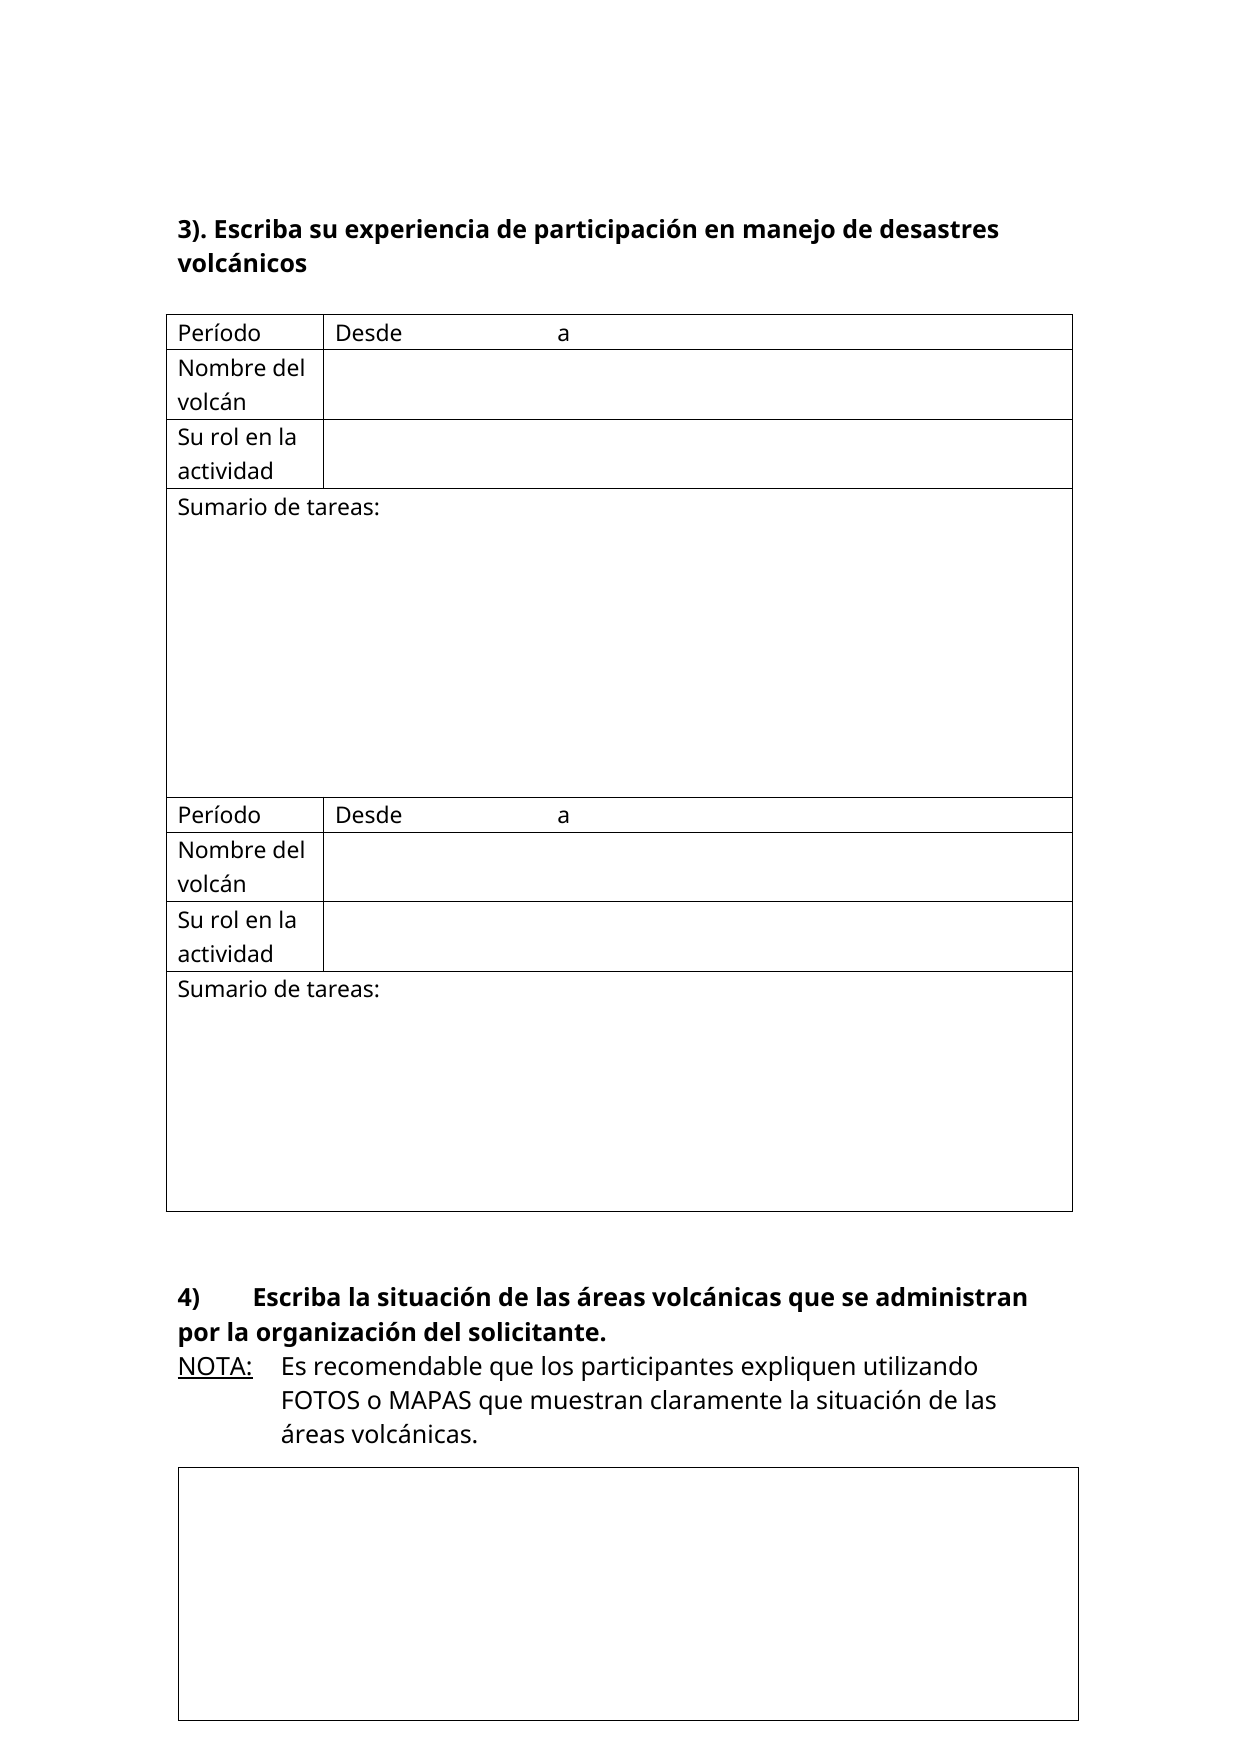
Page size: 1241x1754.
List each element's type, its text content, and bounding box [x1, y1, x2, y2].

table_cell [324, 350, 1072, 419]
table_cell Nombre del volcán [167, 833, 323, 901]
table_header Desde a [324, 315, 1072, 349]
table_cell [324, 833, 1072, 901]
table_cell Sumario de tareas: [167, 972, 1072, 1211]
table_cell [324, 902, 1072, 971]
table_cell Desde a [324, 798, 1072, 832]
text 3). Escriba su experiencia de participación en manejo de desastres volcánicos [177, 212, 1063, 280]
text 4) Escriba la situación de las áreas volcánicas que se administran por la organización del solicitante. [177, 1280, 1063, 1348]
table_cell Período [167, 798, 323, 832]
table_cell Su rol en la actividad [167, 420, 323, 488]
table_cell [324, 420, 1072, 488]
table_cell Su rol en la actividad [167, 902, 323, 971]
text NOTA: Es recomendable que los participantes expliquen utilizando FOTOS o MAPAS que muestran claramente la situación de las áreas volcánicas. [177, 1348, 1063, 1451]
table_header Período [167, 315, 323, 349]
table_cell Sumario de tareas: [167, 489, 1072, 797]
table_cell Nombre del volcán [167, 350, 323, 419]
